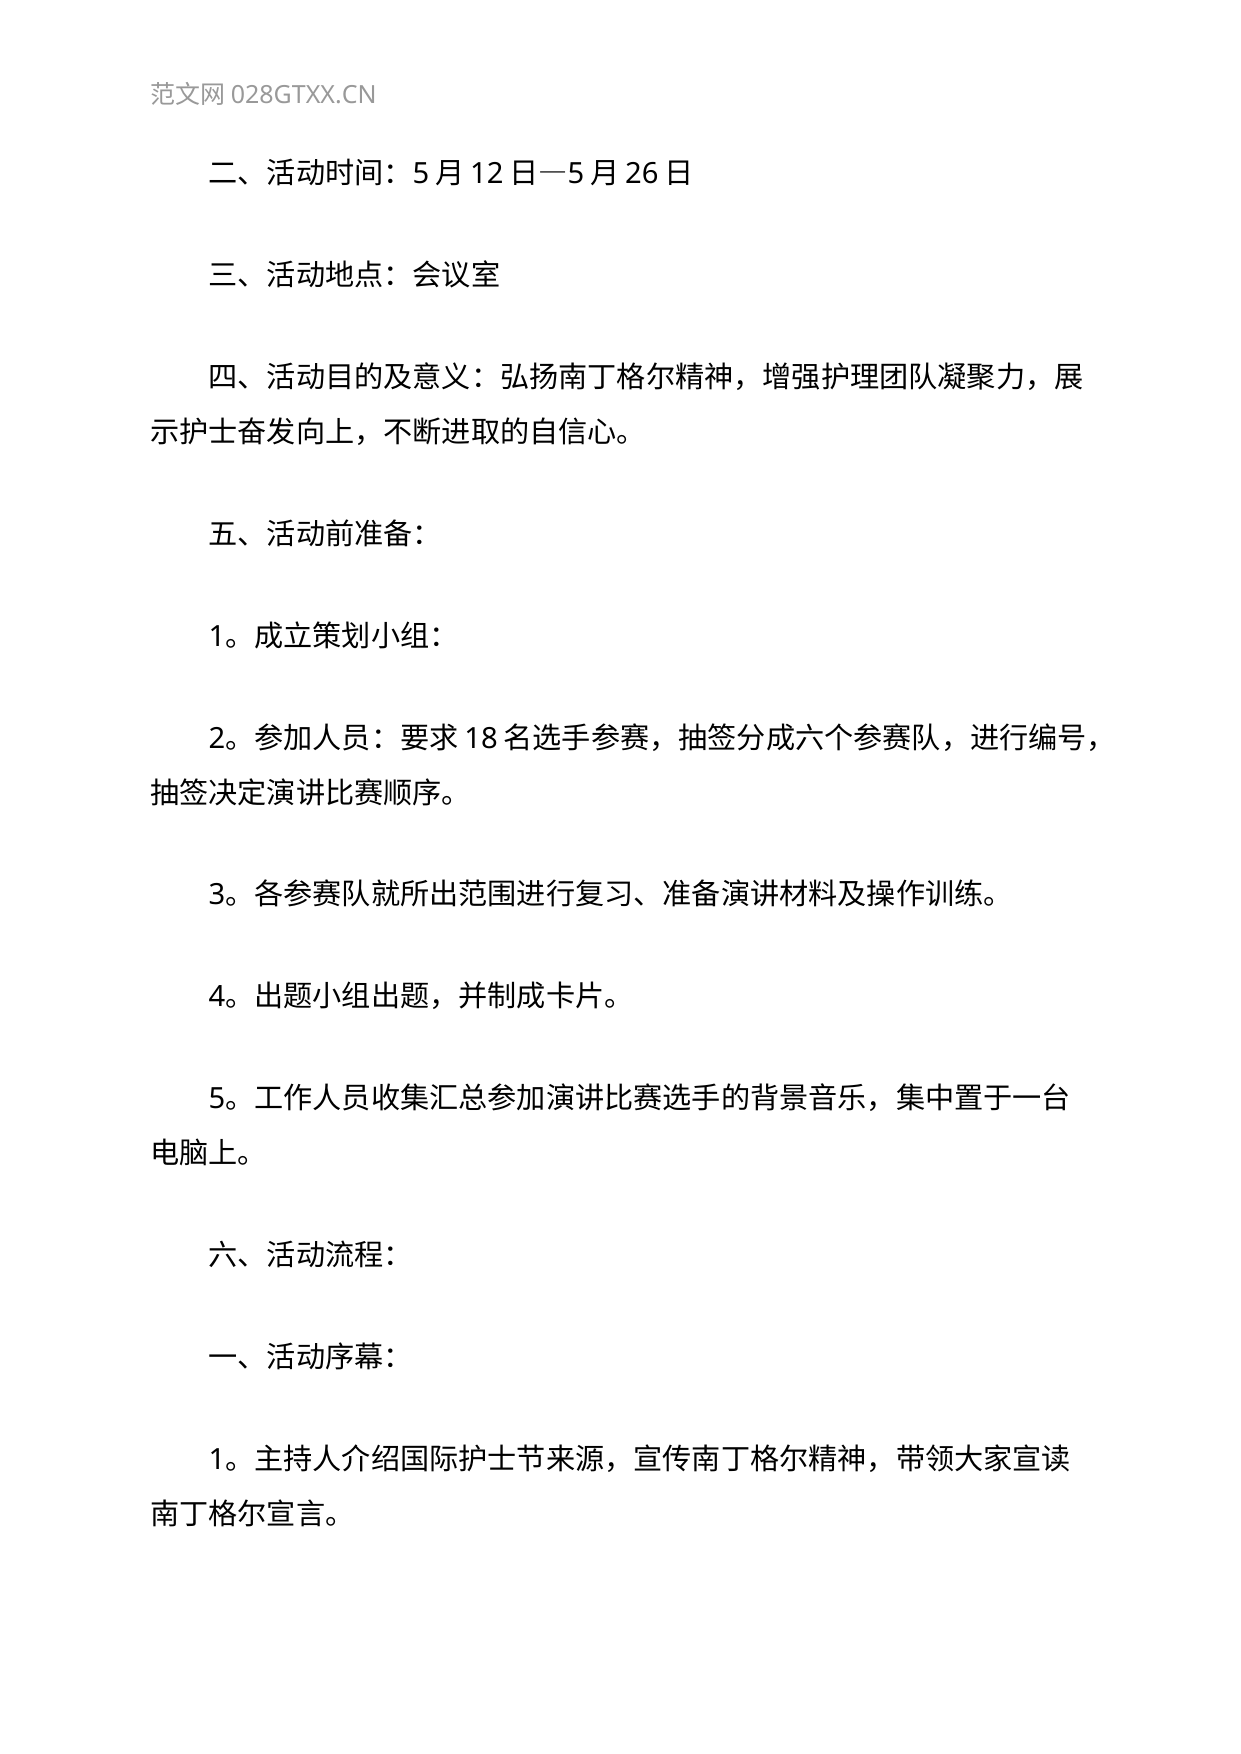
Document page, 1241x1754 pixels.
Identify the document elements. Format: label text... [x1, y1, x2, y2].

text 二、活动时间：5月12日—5月26日 [150, 150, 1090, 192]
text 三、活动地点：会议室 [150, 252, 1090, 294]
text 2。参加人员：要求18名选手参赛，抽签分成六个参赛队，进行编号，抽签决定演讲比赛顺序。 [150, 714, 1090, 811]
text 1。主持人介绍国际护士节来源，宣传南丁格尔精神，带领大家宣读南丁格尔宣言。 [150, 1435, 1090, 1532]
text 六、活动流程： [150, 1232, 1090, 1274]
text 5。工作人员收集汇总参加演讲比赛选手的背景音乐，集中置于一台电脑上。 [150, 1075, 1090, 1172]
text 3。各参赛队就所出范围进行复习、准备演讲材料及操作训练。 [150, 871, 1090, 913]
text 五、活动前准备： [150, 510, 1090, 553]
text 4。出题小组出题，并制成卡片。 [150, 973, 1090, 1015]
text 1。成立策划小组： [150, 612, 1090, 654]
text 四、活动目的及意义：弘扬南丁格尔精神，增强护理团队凝聚力，展示护士奋发向上，不断进取的自信心。 [150, 354, 1090, 451]
text 一、活动序幕： [150, 1333, 1090, 1376]
